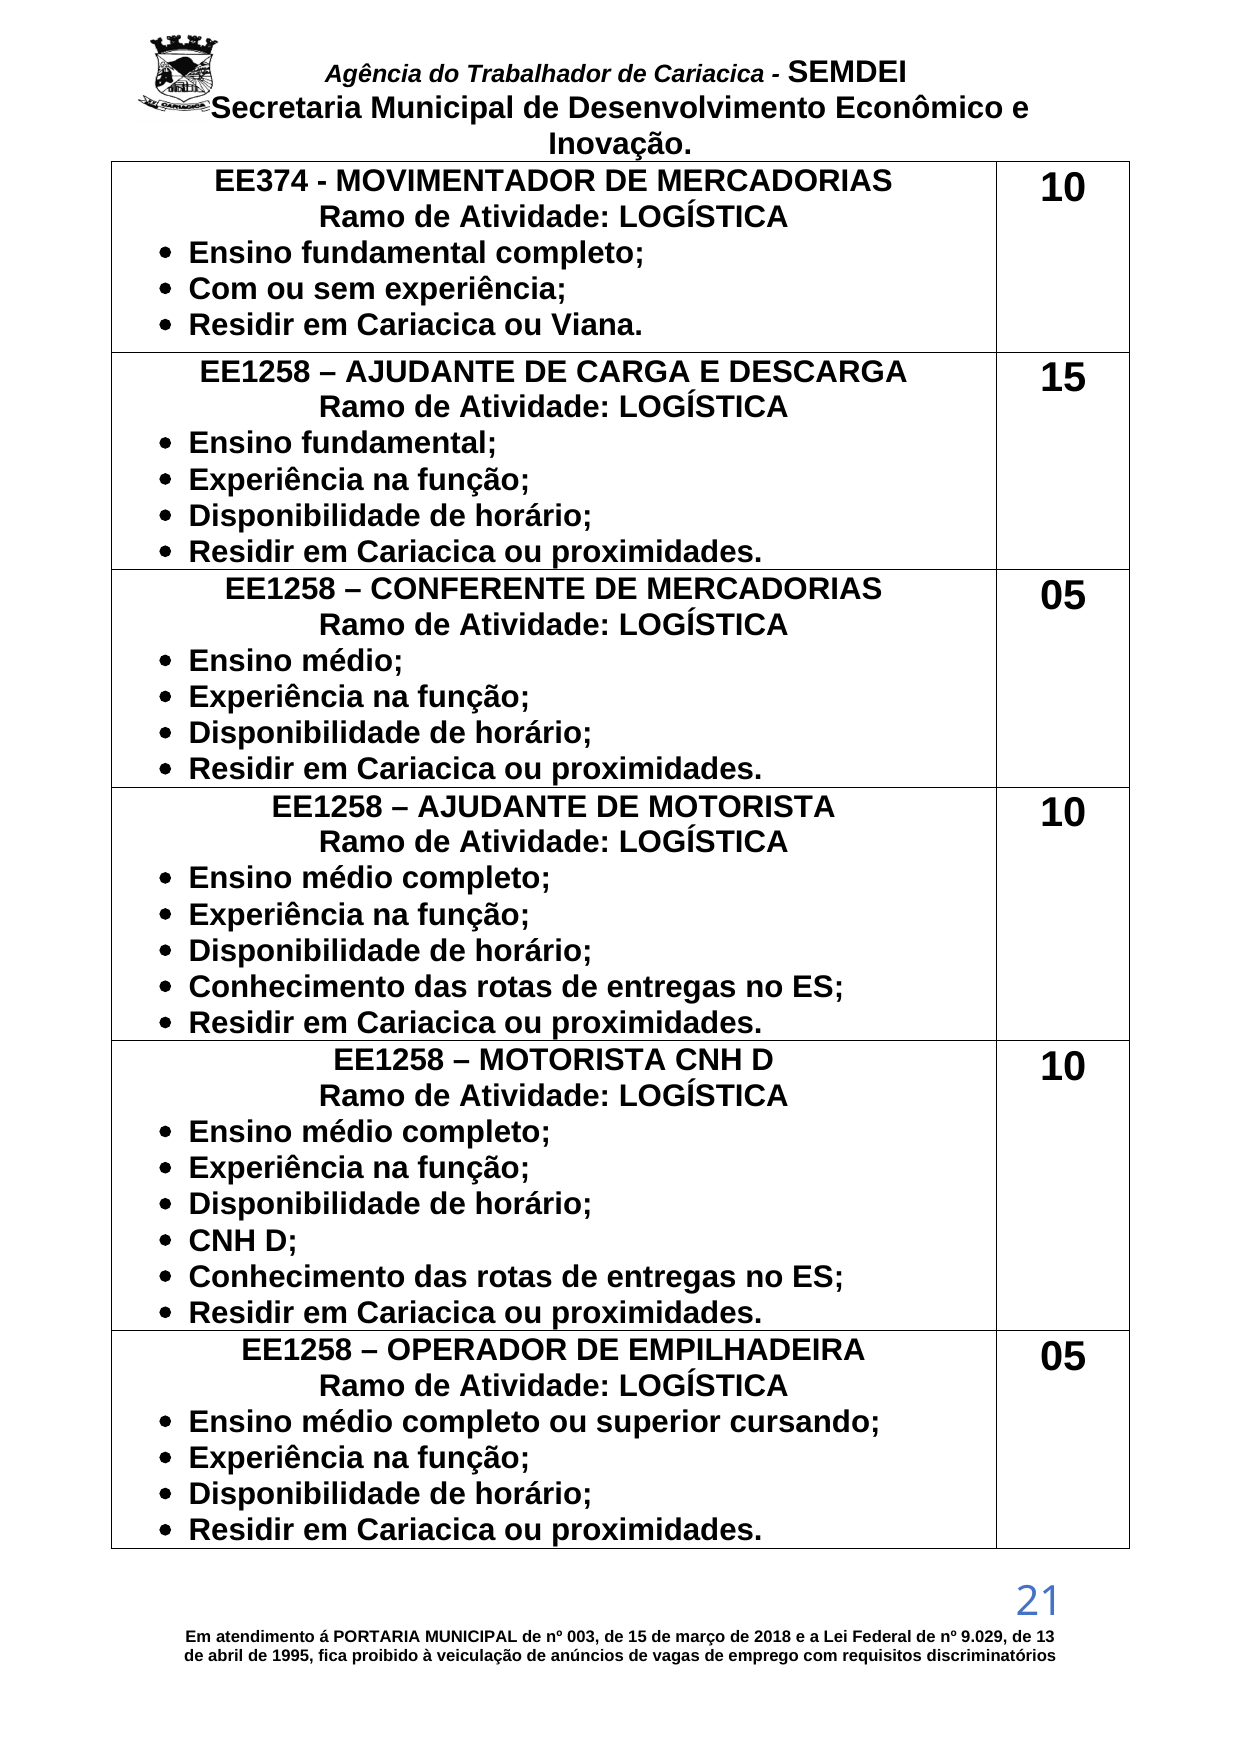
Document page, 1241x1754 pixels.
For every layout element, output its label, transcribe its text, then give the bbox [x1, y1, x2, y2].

table_cell EE1258 – MOTORISTA CNH D Ramo de Atividade: LOGÍSTICA Ensino médio completo; Experiência na função; Disponibilidade de horário; CNH D; Conhecimento das rotas de entregas no ES; Residir em Cariacica ou proximidades. [112, 1041, 996, 1330]
picture [134, 31, 237, 123]
table_cell 15 [997, 353, 1129, 569]
table_cell 10 [997, 788, 1129, 1040]
table_cell EE1258 – AJUDANTE DE CARGA E DESCARGA Ramo de Atividade: LOGÍSTICA Ensino fundamental; Experiência na função; Disponibilidade de horário; Residir em Cariacica ou proximidades. [112, 353, 996, 569]
table_cell EE1258 – OPERADOR DE EMPILHADEIRA Ramo de Atividade: LOGÍSTICA Ensino médio completo ou superior cursando; Experiência na função; Disponibilidade de horário; Residir em Cariacica ou proximidades. [112, 1331, 996, 1547]
table_cell 05 [997, 1331, 1129, 1547]
table_cell EE1258 – AJUDANTE DE MOTORISTA Ramo de Atividade: LOGÍSTICA Ensino médio completo; Experiência na função; Disponibilidade de horário; Conhecimento das rotas de entregas no ES; Residir em Cariacica ou proximidades. [112, 788, 996, 1040]
table_cell EE1258 – CONFERENTE DE MERCADORIAS Ramo de Atividade: LOGÍSTICA Ensino médio; Experiência na função; Disponibilidade de horário; Residir em Cariacica ou proximidades. [112, 570, 996, 787]
table_cell 10 [997, 162, 1129, 352]
table_cell EE374 - MOVIMENTADOR DE MERCADORIAS Ramo de Atividade: LOGÍSTICA Ensino fundamental completo; Com ou sem experiência; Residir em Cariacica ou Viana. [112, 162, 996, 352]
table_cell 05 [997, 570, 1129, 787]
table_cell 10 [997, 1041, 1129, 1330]
